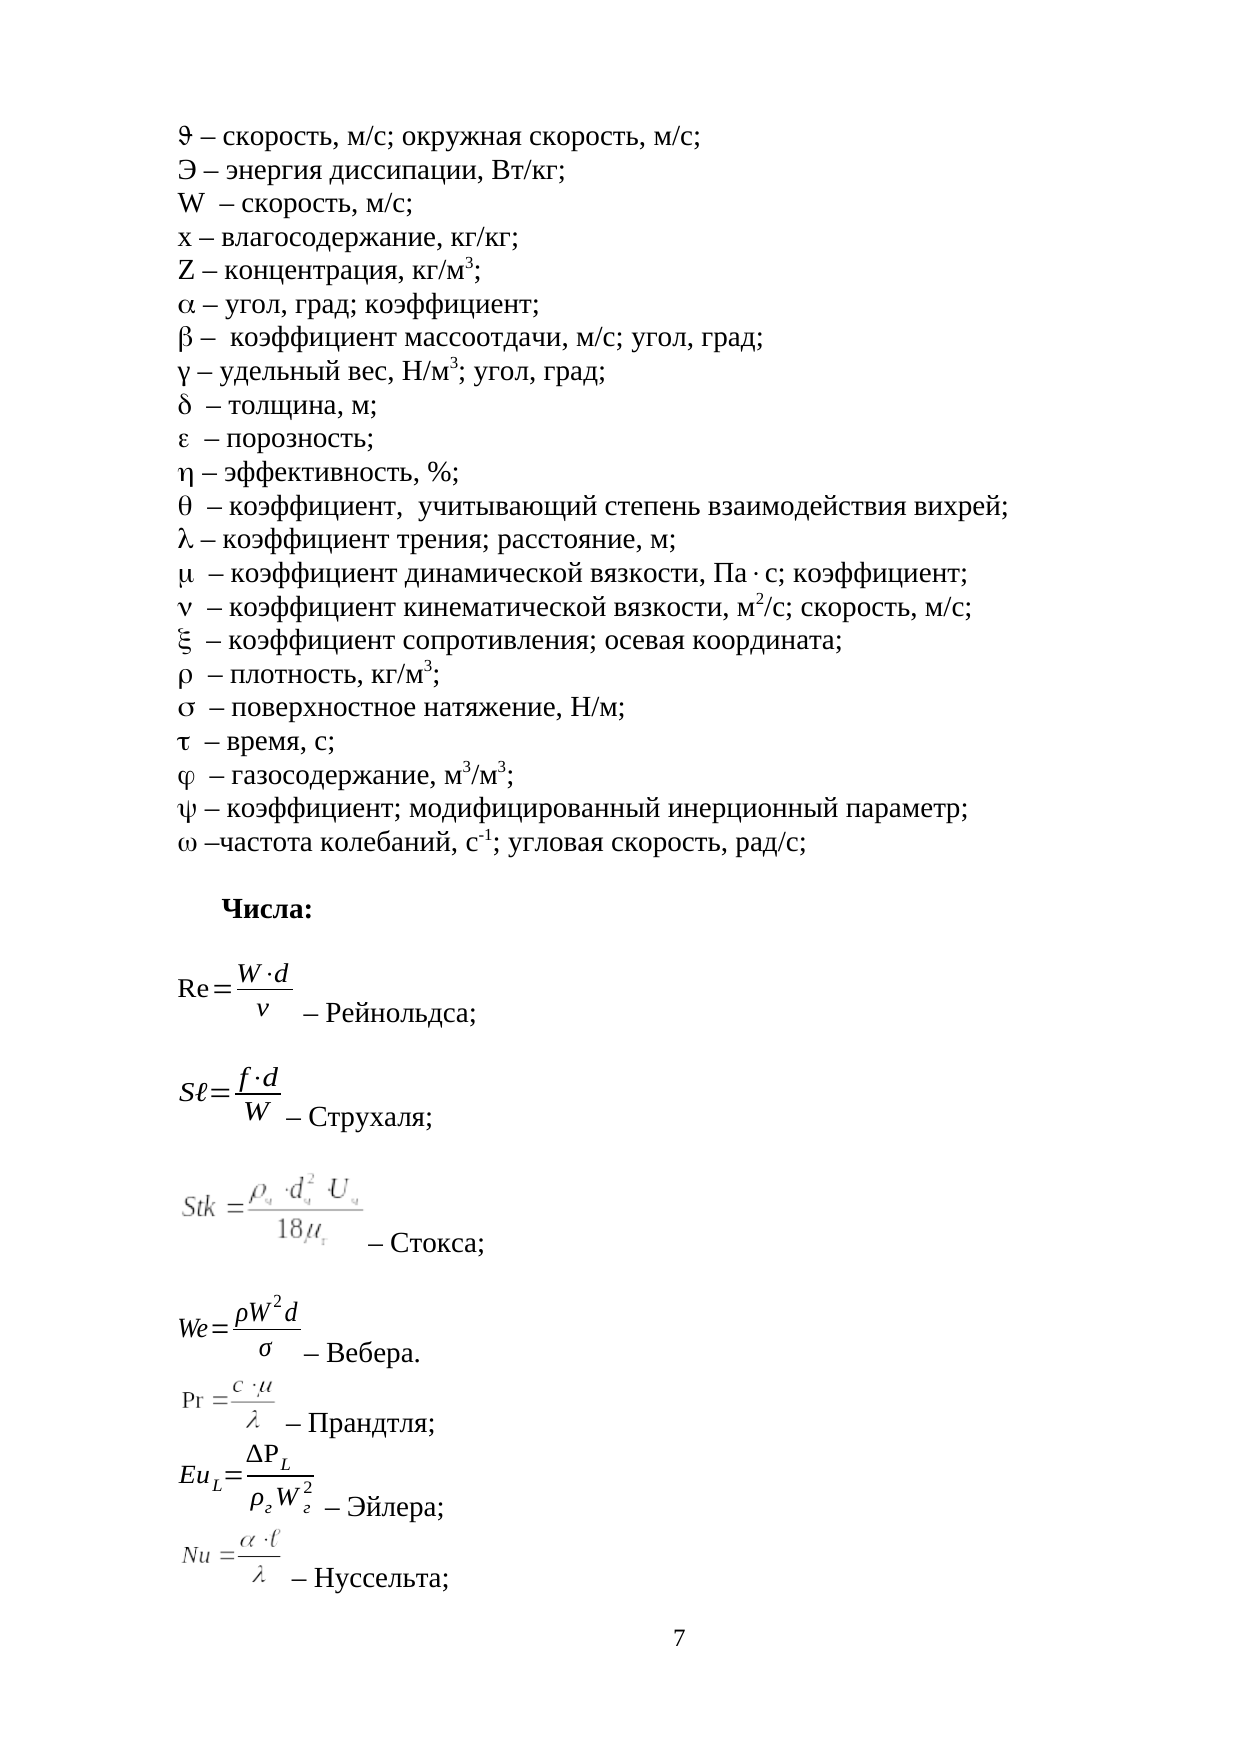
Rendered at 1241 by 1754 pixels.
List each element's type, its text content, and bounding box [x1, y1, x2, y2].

text х – влагосодержание, кг/кг; [177, 219, 1181, 252]
text – Стокса; [177, 1167, 1181, 1258]
text – поверхностное натяжение, Н/м; [177, 689, 1181, 723]
text – Эйлера; [177, 1439, 1181, 1523]
text – эффективность, %; [177, 454, 1181, 488]
text – Рейнольдса; [177, 958, 1181, 1029]
text γ – удельный вес, Н/м3; угол, град; [177, 353, 1181, 387]
text – скорость, м/с; окружная скорость, м/с; [177, 118, 1181, 152]
text – угол, град; коэффициент; [177, 286, 1181, 319]
text – коэффициент динамической вязкости, Пас; коэффициент; [177, 555, 1181, 589]
text – коэффициент сопротивления; осевая координата; [177, 622, 1181, 656]
text – толщина, м; [177, 387, 1181, 420]
text – порозность; [177, 420, 1181, 454]
text – плотность, кг/м3; [177, 656, 1181, 689]
text – Вебера. [177, 1292, 1181, 1368]
text Z – концентрация, кг/м3; [177, 252, 1181, 286]
text Числа: [177, 891, 1181, 925]
text – коэффициент; модифицированный инерционный параметр; [177, 791, 1181, 824]
text – Прандтля; [177, 1368, 1181, 1439]
text – Нуссельта; [177, 1523, 1181, 1594]
text W – скорость, м/с; [177, 185, 1181, 219]
text – газосодержание, м3/м3; [177, 757, 1181, 791]
text – время, с; [177, 723, 1181, 757]
text – коэффициент трения; расстояние, м; [177, 521, 1181, 555]
text – Струхаля; [177, 1062, 1181, 1133]
text – коэффициент кинематической вязкости, м2/с; скорость, м/с; [177, 589, 1181, 622]
text – коэффициент массоотдачи, м/с; угол, град; [177, 319, 1181, 353]
text –частота колебаний, с-1; угловая скорость, рад/с; [177, 824, 1181, 858]
text – коэффициент, учитывающий степень взаимодействия вихрей; [177, 488, 1181, 521]
text Э – энергия диссипации, Вт/кг; [177, 152, 1181, 185]
